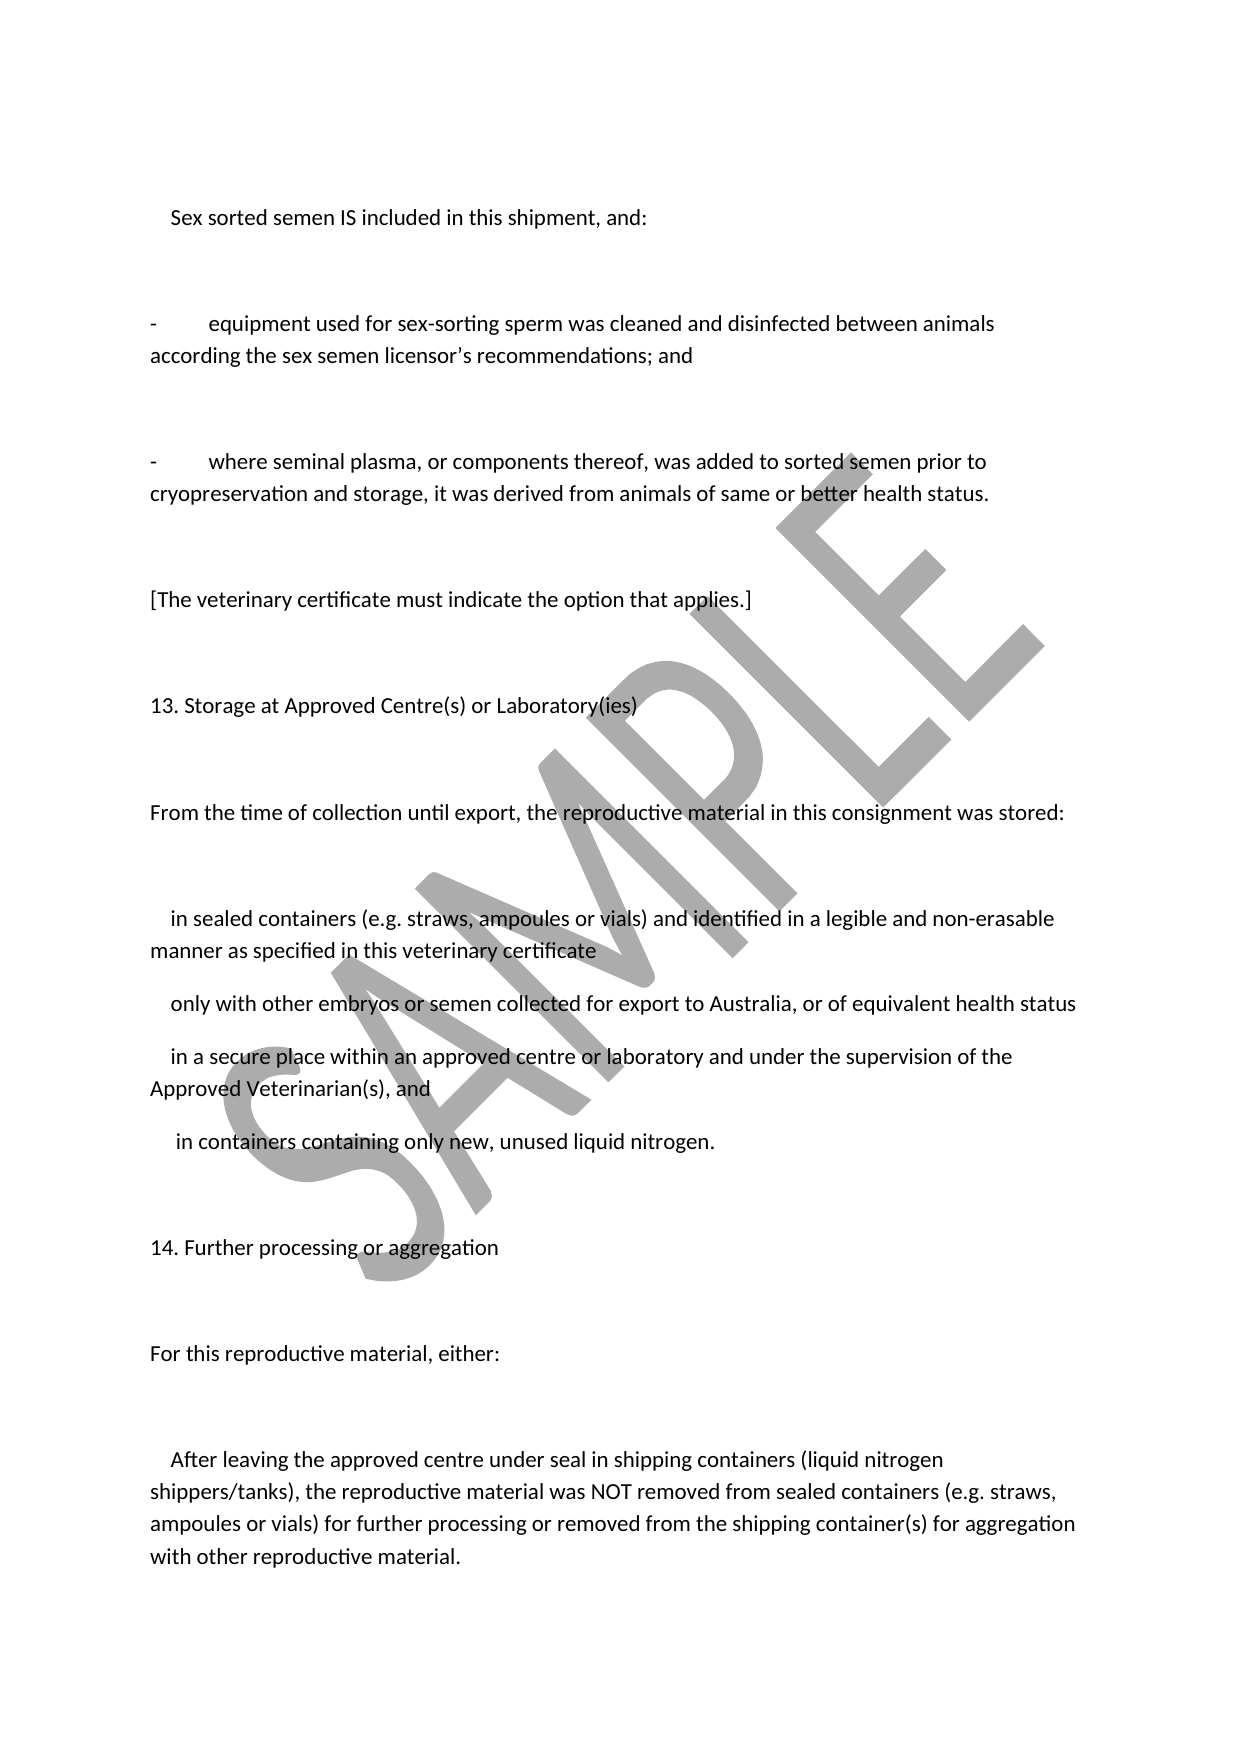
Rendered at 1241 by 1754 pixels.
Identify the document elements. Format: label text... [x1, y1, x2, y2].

text 14. Further processing or aggregation [150, 1233, 1090, 1261]
text - where seminal plasma, or components thereof, was added to sorted semen prior to cryopreservation and storage, it was derived from animals of same or better health status. [150, 447, 1090, 507]
text - equipment used for sex-sorting sperm was cleaned and disinfected between animals according the sex semen licensor’s recommendations; and [150, 309, 1090, 369]
text 13. Storage at Approved Centre(s) or Laboratory(ies) [150, 692, 1090, 719]
text in containers containing only new, unused liquid nitrogen. [150, 1127, 1090, 1155]
text [The veterinary certificate must indicate the option that applies.] [150, 586, 1090, 613]
text For this reproductive material, either: [150, 1339, 1090, 1367]
text Sex sorted semen IS included in this shipment, and: [150, 203, 1090, 231]
text in a secure place within an approved centre or laboratory and under the supervision of the Approved Veterinarian(s), and [150, 1042, 1090, 1102]
text After leaving the approved centre under seal in shipping containers (liquid nitrogen shippers/tanks), the reproductive material was NOT removed from sealed containers (e.g. straws, ampoules or vials) for further processing or removed from the shipping container(s) for aggregation with other reproductive material. [150, 1445, 1090, 1570]
text From the time of collection until export, the reproductive material in this consignment was stored: [150, 798, 1090, 826]
text only with other embryos or semen collected for export to Australia, or of equivalent health status [150, 989, 1090, 1017]
text in sealed containers (e.g. straws, ampoules or vials) and identified in a legible and non-erasable manner as specified in this veterinary certificate [150, 904, 1090, 964]
